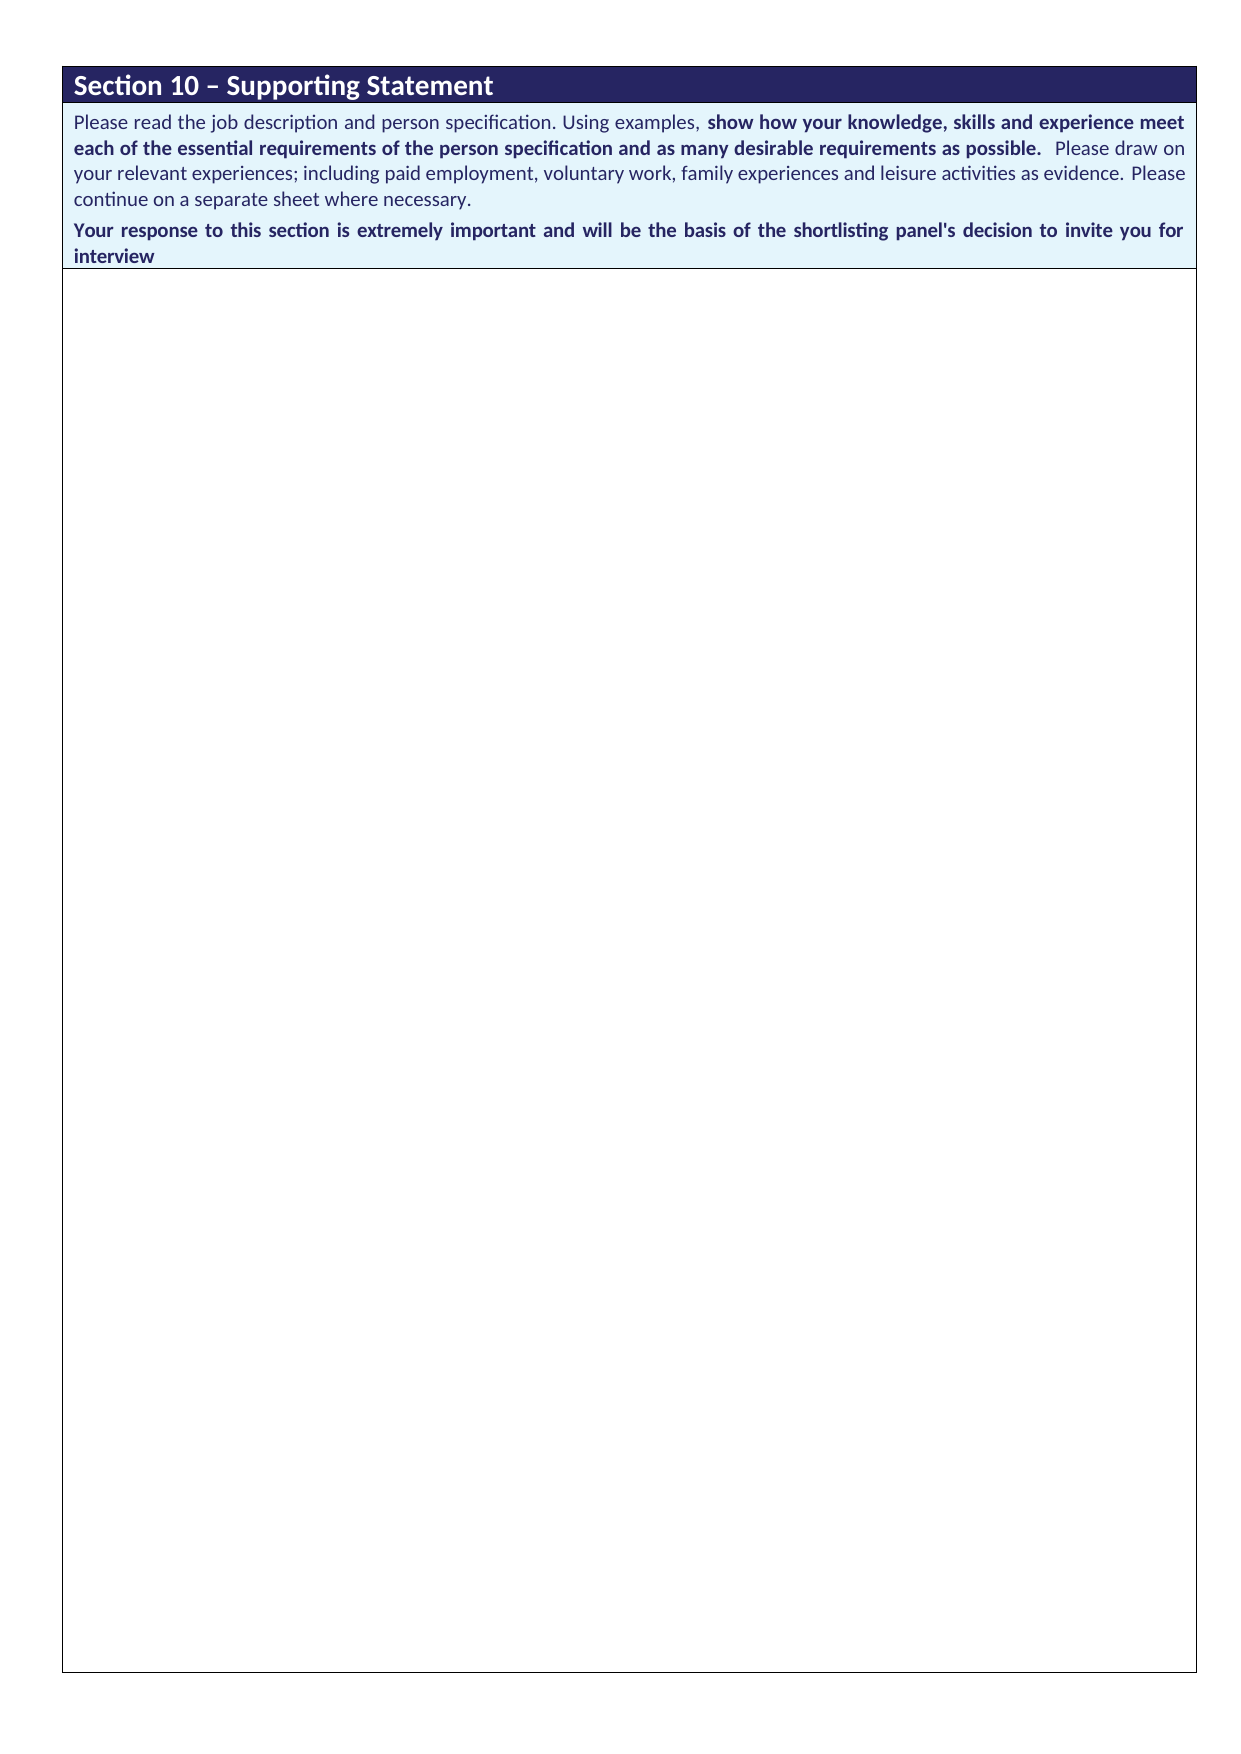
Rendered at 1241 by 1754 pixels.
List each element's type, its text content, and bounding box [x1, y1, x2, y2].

table_cell Please read the job description and person specification. Using examples, show how your knowledge, skills and experience meet each of the essential requirements of the person specification and as many desirable requirements as possible. Please draw on your relevant experiences; including paid employment, voluntary work, family experiences and leisure activities as evidence. Please continue on a separate sheet where necessary. Your response to this section is extremely important and will be the basis of the shortlisting panel's decision to invite you for interview [63, 103, 1196, 268]
table_header Section 10 – Supporting Statement [63, 67, 1196, 102]
table_cell [63, 269, 1196, 1672]
